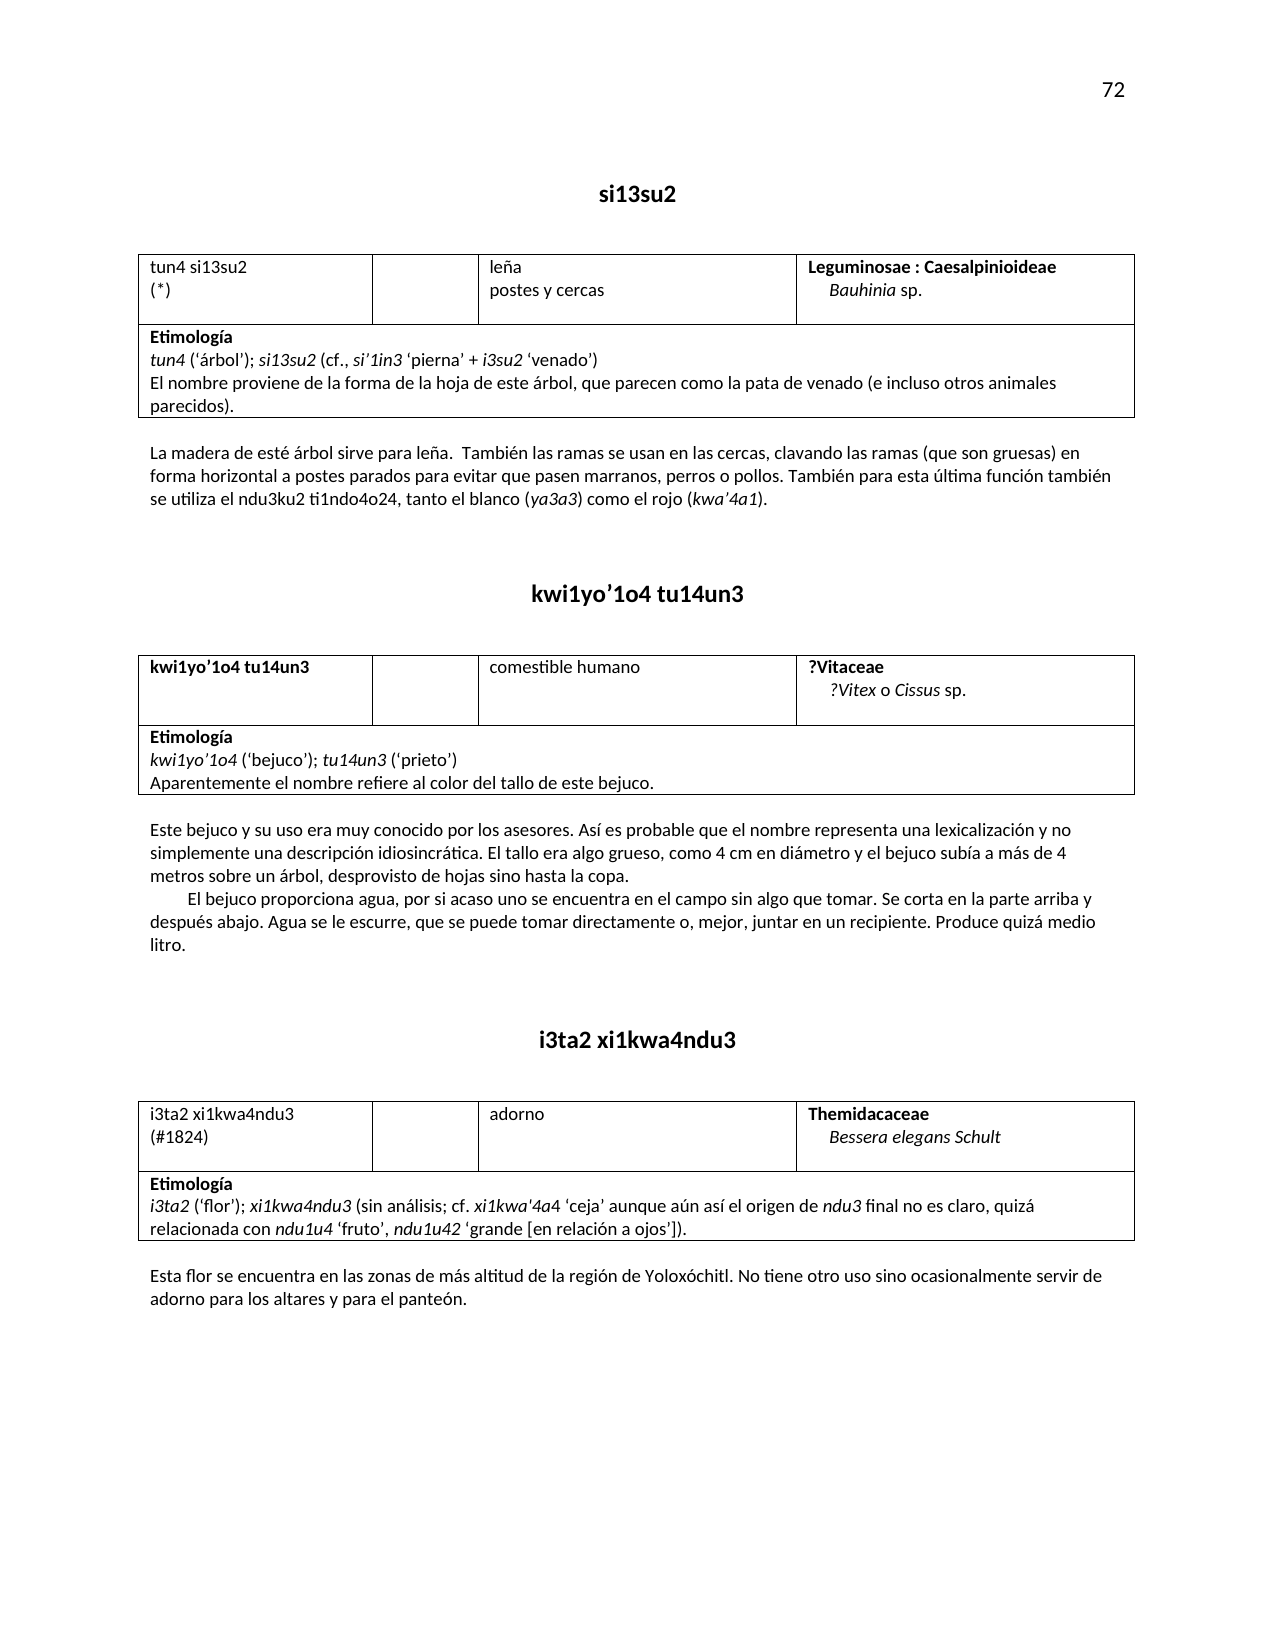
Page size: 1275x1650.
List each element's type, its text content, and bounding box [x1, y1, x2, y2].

table_header adorno [479, 1102, 796, 1171]
table_cell Etimología tun4 (‘árbol’); si13su2 (cf., si’1in3 ‘pierna’ + i3su2 ‘venado’) El nombre proviene de la forma de la hoja de este árbol, que parecen como la pata de venado (e incluso otros animales parecidos). [139, 325, 1134, 417]
table_cell Etimología i3ta2 (‘flor’); xi1kwa4ndu3 (sin análisis; cf. xi1kwa'4a4 ‘ceja’ aunque aún así el origen de ndu3 final no es claro, quizá relacionada con ndu1u4 ‘fruto’, ndu1u42 ‘grande [en relación a ojos’]). [139, 1172, 1134, 1240]
table_header leña postes y cercas [479, 255, 796, 324]
text i3ta2 xi1kwa4ndu3 [150, 1024, 1125, 1055]
table_header [373, 1102, 478, 1171]
table_header Themidacaceae Bessera elegans Schult [797, 1102, 1134, 1171]
table_header Leguminosae : Caesalpinioideae Bauhinia sp. [797, 255, 1134, 324]
table_header i3ta2 xi1kwa4ndu3 (#1824) [139, 1102, 372, 1171]
table_header ?Vitaceae ?Vitex o Cissus sp. [797, 656, 1134, 724]
table_cell Etimología kwi1yo’1o4 (‘bejuco’); tu14un3 (‘prieto’) Aparentemente el nombre refiere al color del tallo de este bejuco. [139, 726, 1134, 794]
table_header [373, 656, 478, 724]
text La madera de esté árbol sirve para leña. También las ramas se usan en las cercas, clavando las ramas (que son gruesas) en forma horizontal a postes parados para evitar que pasen marranos, perros o pollos. También para esta última función también se utiliza el ndu3ku2 ti1ndo4o24, tanto el blanco (ya3a3) como el rojo (kwa’4a1). [150, 441, 1125, 509]
text kwi1yo’1o4 tu14un3 [150, 578, 1125, 609]
table_header [373, 255, 478, 324]
table_header tun4 si13su2 (*) [139, 255, 372, 324]
text si13su2 [150, 178, 1125, 208]
text Este bejuco y su uso era muy conocido por los asesores. Así es probable que el nombre representa una lexicalización y no simplemente una descripción idiosincrática. El tallo era algo grueso, como 4 cm en diámetro y el bejuco subía a más de 4 metros sobre un árbol, desprovisto de hojas sino hasta la copa. [150, 818, 1125, 887]
text Esta flor se encuentra en las zonas de más altitud de la región de Yoloxóchitl. No tiene otro uso sino ocasionalmente servir de adorno para los altares y para el panteón. [150, 1264, 1125, 1310]
table_header comestible humano [479, 656, 796, 724]
text El bejuco proporciona agua, por si acaso uno se encuentra en el campo sin algo que tomar. Se corta en la parte arriba y después abajo. Agua se le escurre, que se puede tomar directamente o, mejor, juntar en un recipiente. Produce quizá medio litro. [150, 887, 1125, 956]
table_header kwi1yo’1o4 tu14un3 [139, 656, 372, 724]
